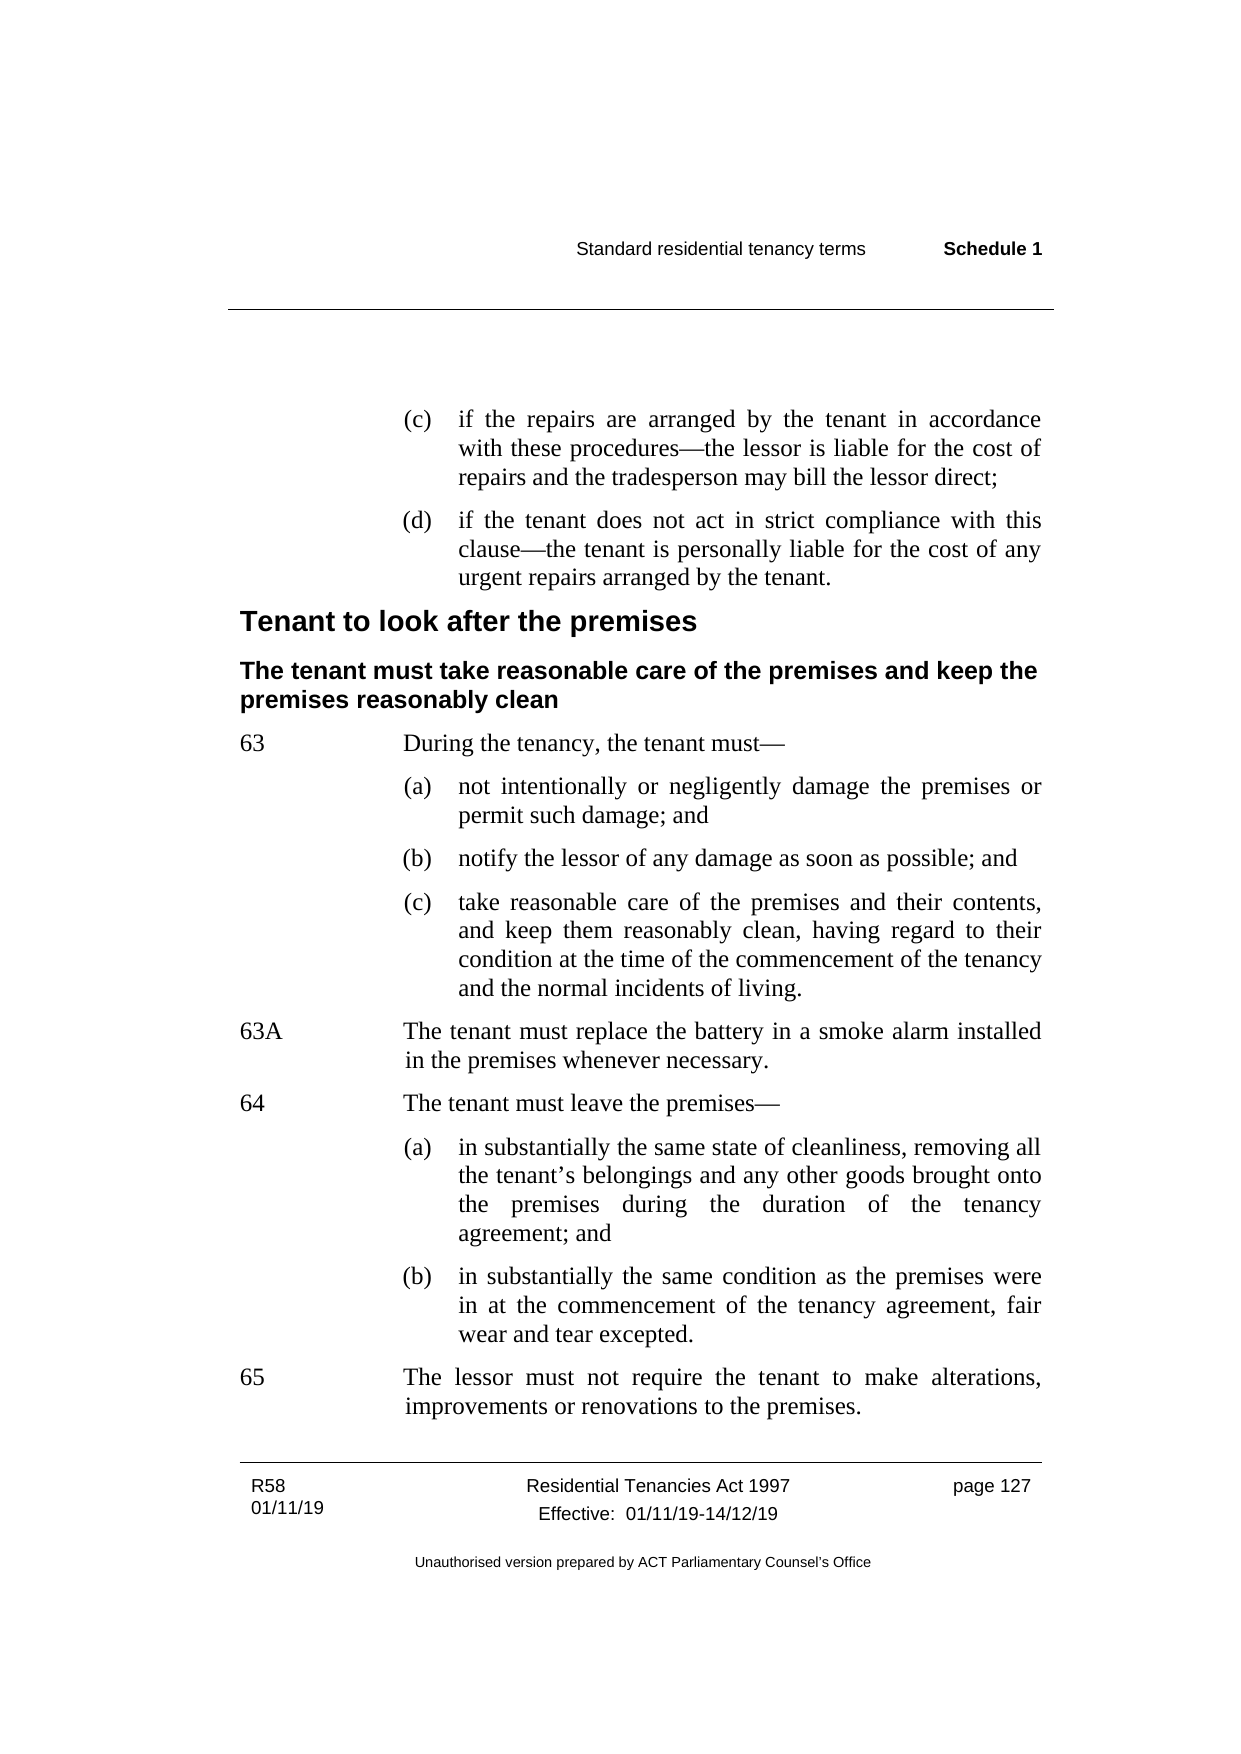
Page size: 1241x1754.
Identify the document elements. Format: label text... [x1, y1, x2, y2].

text 63 During the tenancy, the tenant must— [239, 728, 1042, 757]
text (a) in substantially the same state of cleanliness, removing all the tenant’s belongings and any other goods brought onto the premises during the duration of the tenancy agreement; and [239, 1132, 1042, 1247]
text Tenant to look after the premises [239, 604, 1042, 637]
text 65 The lessor must not require the tenant to make alterations, improvements or renovations to the premises. [239, 1362, 1042, 1420]
text (b) in substantially the same condition as the premises were in at the commencement of the tenancy agreement, fair wear and tear excepted. [239, 1261, 1042, 1348]
text (d) if the tenant does not act in strict compliance with this clause—the tenant is personally liable for the cost of any urgent repairs arranged by the tenant. [239, 505, 1042, 591]
text (c) take reasonable care of the premises and their contents, and keep them reasonably clean, having regard to their condition at the time of the commencement of the tenancy and the normal incidents of living. [239, 887, 1042, 1002]
text (b) notify the lessor of any damage as soon as possible; and [239, 843, 1042, 872]
text (c) if the repairs are arranged by the tenant in accordance with these procedures—the lessor is liable for the cost of repairs and the tradesperson may bill the lessor direct; [239, 404, 1042, 490]
text (a) not intentionally or negligently damage the premises or permit such damage; and [239, 771, 1042, 829]
text 64 The tenant must leave the premises— [239, 1088, 1042, 1117]
text 63A The tenant must replace the battery in a smoke alarm installed in the premises whenever necessary. [239, 1016, 1042, 1074]
text The tenant must take reasonable care of the premises and keep the premises reasonably clean [239, 656, 1042, 713]
